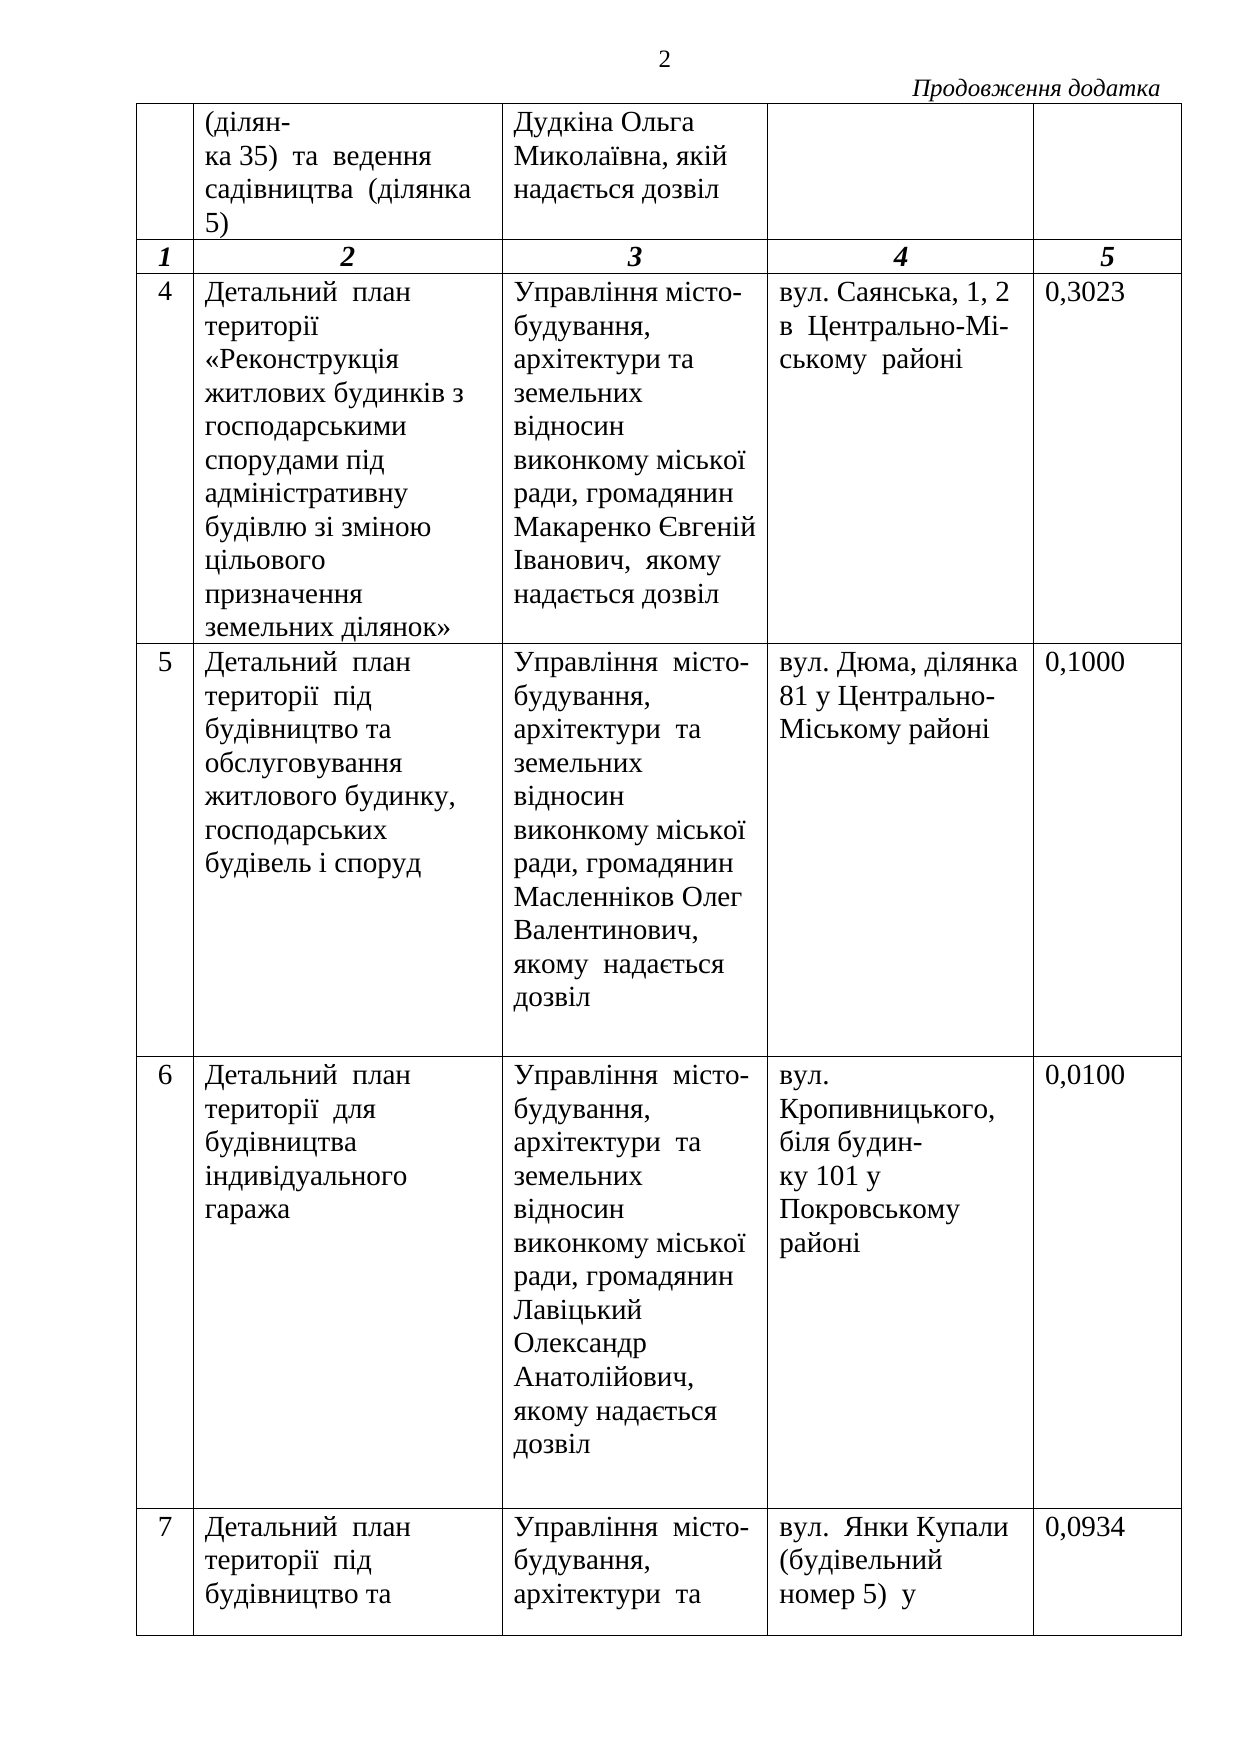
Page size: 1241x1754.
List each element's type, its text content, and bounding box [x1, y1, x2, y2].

table_cell 7 [137, 1509, 193, 1635]
table_cell 5 [1034, 240, 1181, 273]
table_cell Управління місто-будування, архітектури та земельних відносин виконкому міської ради, громадянин Макаренко Євгеній Іванович, якому надається дозвіл [503, 274, 767, 643]
table_cell Управління місто-будування, архітектури та земельних відносин виконкому міської ради, громадянин Масленніков Олег Валентинович, якому надається дозвіл [503, 644, 767, 1056]
table_cell Детальний план території для будівництва індивідуального гаража [194, 1057, 502, 1508]
table_cell 2 [194, 240, 502, 273]
table_cell 3 [137, 104, 193, 238]
table_cell 0,0100 [1034, 1057, 1181, 1508]
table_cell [194, 1509, 502, 1635]
table_cell 4 [137, 274, 193, 643]
table_cell Управління місто-будування, архітектури та земельних відносин виконкому міської ради, громадянин Лавіцький Олександр Анатолійович, якому надається дозвіл [503, 1057, 767, 1508]
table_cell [503, 1509, 767, 1635]
table_cell вул. Кропивницького, біля будин- ку 101 у Покровському районі [768, 1057, 1033, 1508]
table_cell Детальний план території під будівництво та обслуговування житлового будинку, господарських будівель і споруд [194, 644, 502, 1056]
table_cell 3 [503, 240, 767, 273]
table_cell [1034, 104, 1181, 238]
table_cell Детальний план території «Реконструкція житлових будинків з господарськими спорудами під адміністративну будівлю зі зміною цільового призначення земельних ділянок» [194, 274, 502, 643]
table_cell вул. Саянська, 1, 2 в Центрально-Мі-ському районі [768, 274, 1033, 643]
table_cell 0,1000 [1034, 644, 1181, 1056]
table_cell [768, 1509, 1033, 1635]
table_cell 5 [137, 644, 193, 1056]
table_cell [503, 104, 767, 238]
table_cell 4 [768, 240, 1033, 273]
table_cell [194, 104, 502, 238]
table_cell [768, 104, 1033, 238]
table_cell 6 [137, 1057, 193, 1508]
table_cell 1 [137, 240, 193, 273]
table_cell 0,0934 [1034, 1509, 1181, 1635]
table_cell 0,3023 [1034, 274, 1181, 643]
table_cell вул. Дюма, ділянка 81 у Центрально-Міському районі [768, 644, 1033, 1056]
